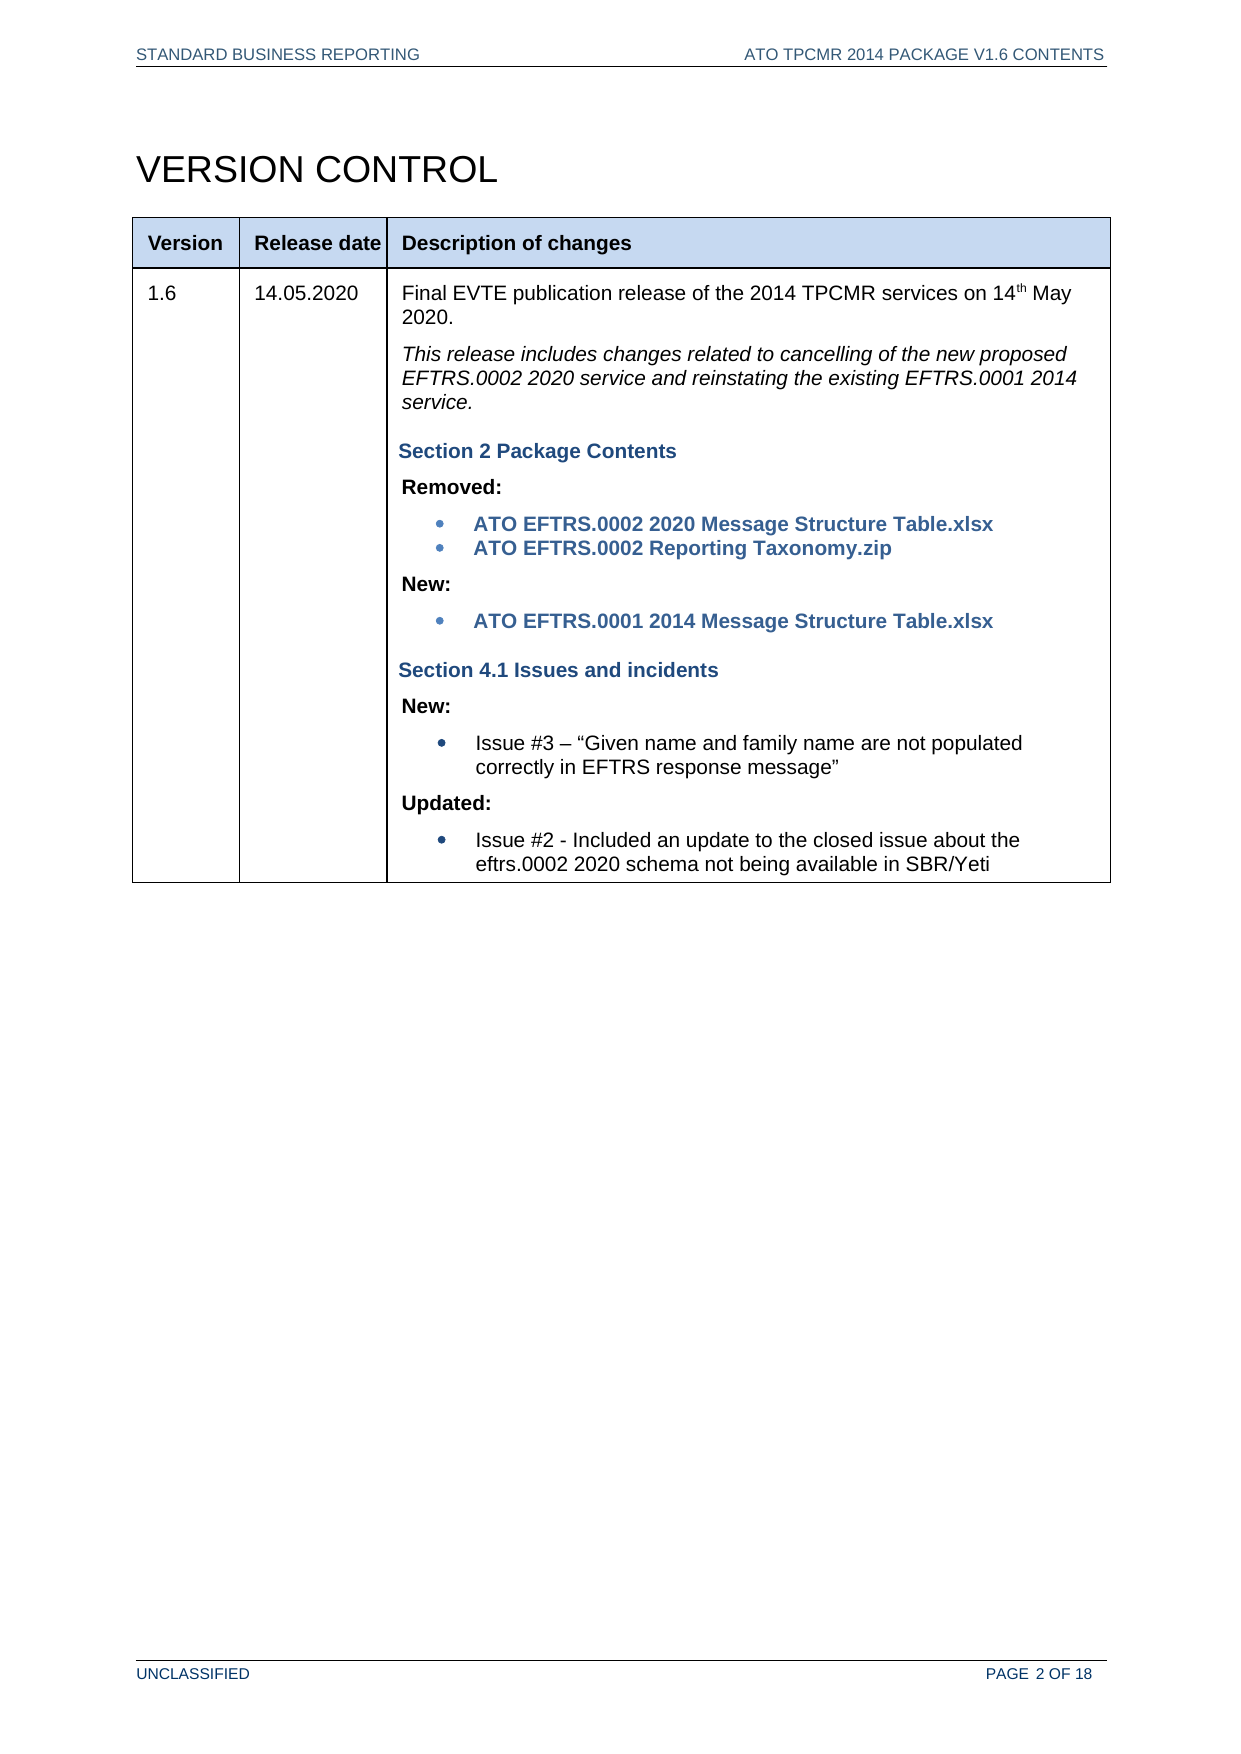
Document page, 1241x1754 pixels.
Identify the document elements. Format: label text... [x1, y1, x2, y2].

text VERSION CONTROL [136, 148, 1114, 191]
table_cell Final EVTE publication release of the 2014 TPCMR services on 14th May 2020. This release includes changes related to cancelling of the new proposed EFTRS.0002 2020 service and reinstating the existing EFTRS.0001 2014 service. Section 2 Package Contents Removed: ATO EFTRS.0002 2020 Message Structure Table.xlsx ATO EFTRS.0002 Reporting Taxonomy.zip New: ATO EFTRS.0001 2014 Message Structure Table.xlsx Section 4.1 Issues and incidents New: Issue #3 – “Given name and family name are not populated correctly in EFTRS response message” Updated: Issue #2 - Included an update to the closed issue about the eftrs.0002 2020 schema not being available in SBR/Yeti [388, 269, 1110, 882]
table_cell 14.05.2020 [240, 269, 386, 882]
table_header Release date [240, 218, 386, 267]
table_header Description of changes [388, 218, 1110, 267]
table_cell 1.6 [133, 269, 239, 882]
table_header Version [133, 218, 239, 267]
